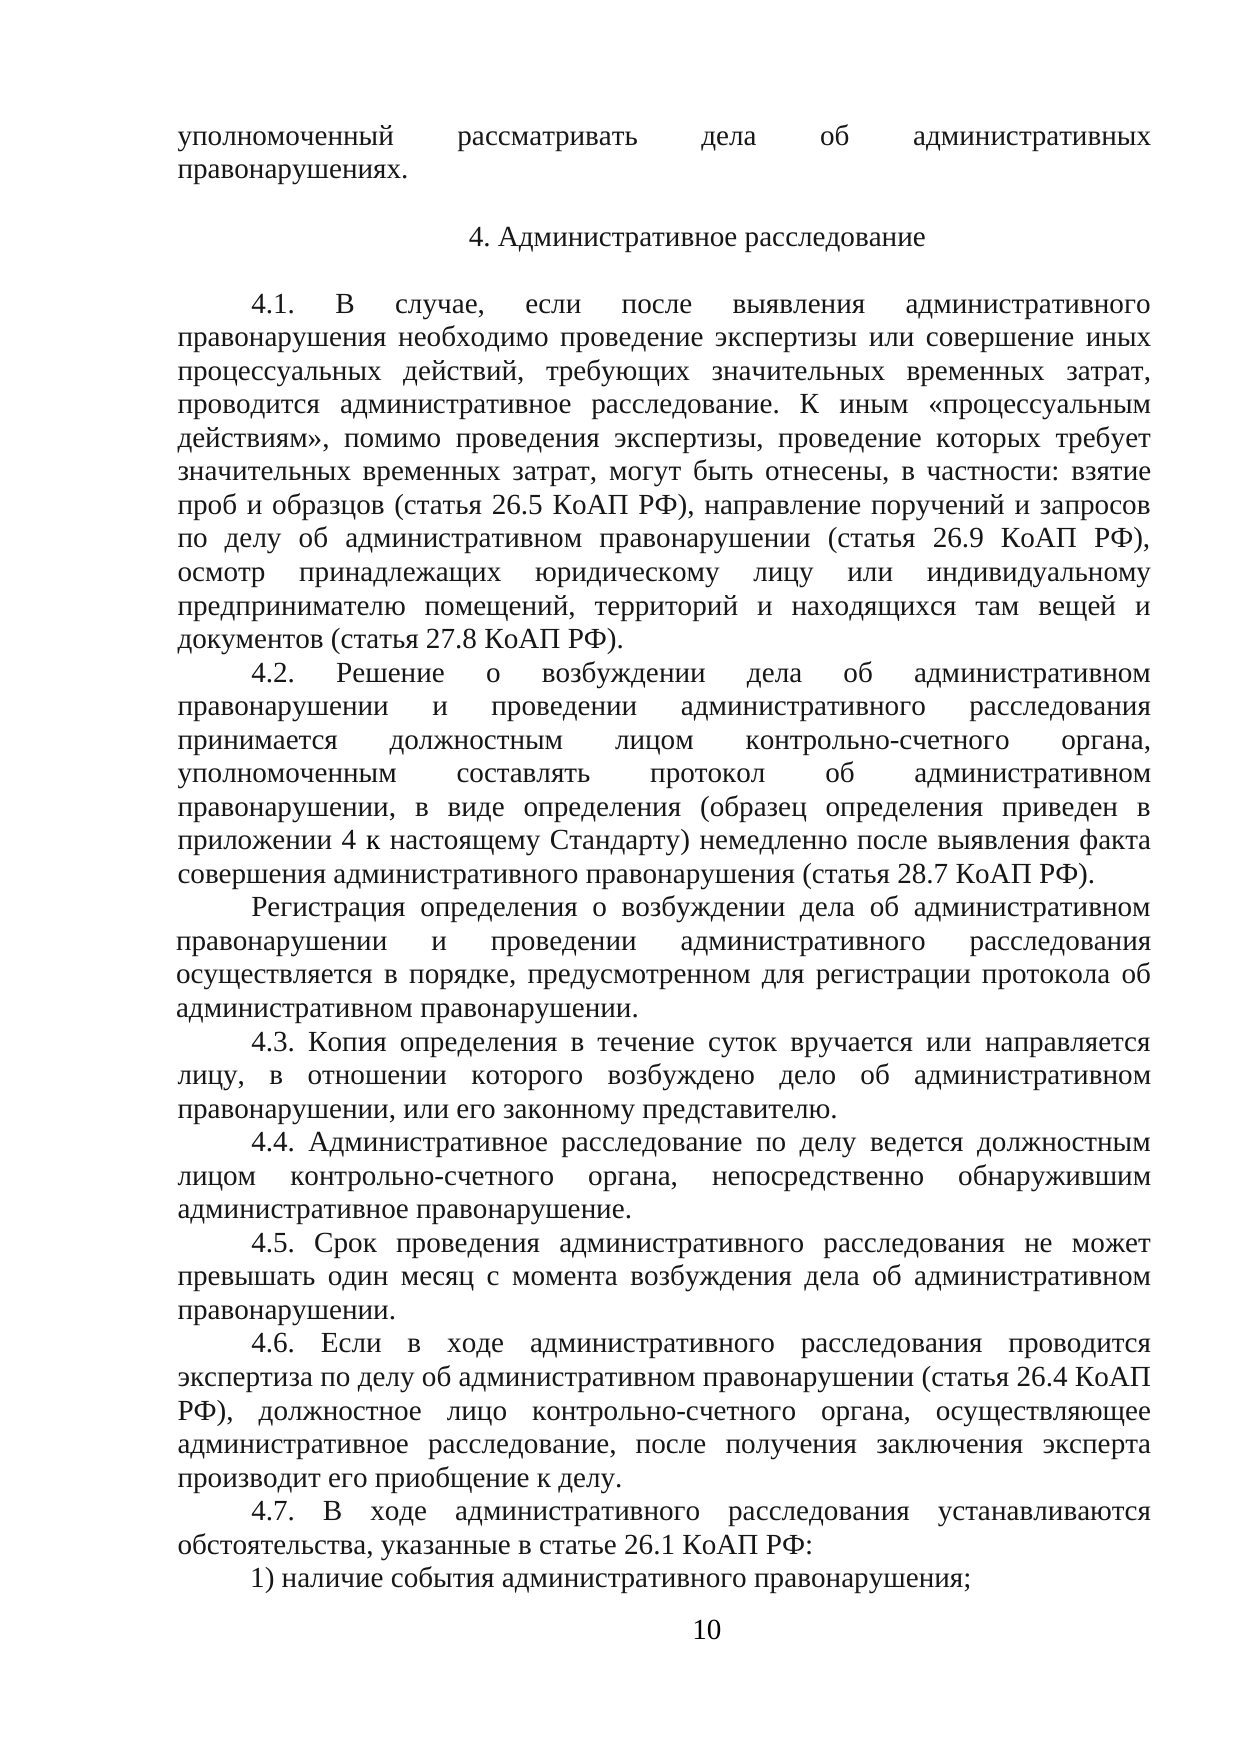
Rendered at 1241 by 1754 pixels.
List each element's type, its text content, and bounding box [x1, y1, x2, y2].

text 4.3. Копия определения в течение суток вручается или направляется лицу, в отношении которого возбуждено дело об административном правонарушении, или его законному представителю. [177, 1024, 1152, 1124]
text Регистрация определения о возбуждении дела об административном правонарушении и проведении административного расследования осуществляется в порядке, предусмотренном для регистрации протокола об административном правонарушении. [176, 889, 1152, 1024]
text 4.2. Решение о возбуждении дела об административном правонарушении и проведении административного расследования принимается должностным лицом контрольно-счетного органа, уполномоченным составлять протокол об административном правонарушении, в виде определения (образец определения приведен в приложении 4 к настоящему Стандарту) немедленно после выявления факта совершения административного правонарушения (статья 28.7 КоАП РФ). [177, 655, 1152, 889]
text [177, 118, 1152, 185]
text 4. Административное расследование [242, 219, 1152, 252]
text 4.5. Срок проведения административного расследования не может превышать один месяц с момента возбуждения дела об административном правонарушении. [177, 1225, 1152, 1326]
text 4.6. Если в ходе административного расследования проводится экспертиза по делу об административном правонарушении (статья 26.4 КоАП РФ), должностное лицо контрольно-счетного органа, осуществляющее административное расследование, после получения заключения эксперта производит его приобщение к делу. [177, 1326, 1152, 1493]
text 4.7. В ходе административного расследования устанавливаются обстоятельства, указанные в статье 26.1 КоАП РФ: [177, 1493, 1152, 1560]
text 4.1. В случае, если после выявления административного правонарушения необходимо проведение экспертизы или совершение иных процессуальных действий, требующих значительных временных затрат, проводится административное расследование. К иным «процессуальным действиям», помимо проведения экспертизы, проведение которых требует значительных временных затрат, могут быть отнесены, в частности: взятие проб и образцов (статья 26.5 КоАП РФ), направление поручений и запросов по делу об административном правонарушении (статья 26.9 КоАП РФ), осмотр принадлежащих юридическому лицу или индивидуальному предпринимателю помещений, территорий и находящихся там вещей и документов (статья 27.8 КоАП РФ). [177, 286, 1152, 655]
text 1) наличие события административного правонарушения; [177, 1560, 1152, 1594]
text 4.4. Административное расследование по делу ведется должностным лицом контрольно-счетного органа, непосредственно обнаружившим административное правонарушение. [177, 1124, 1152, 1225]
